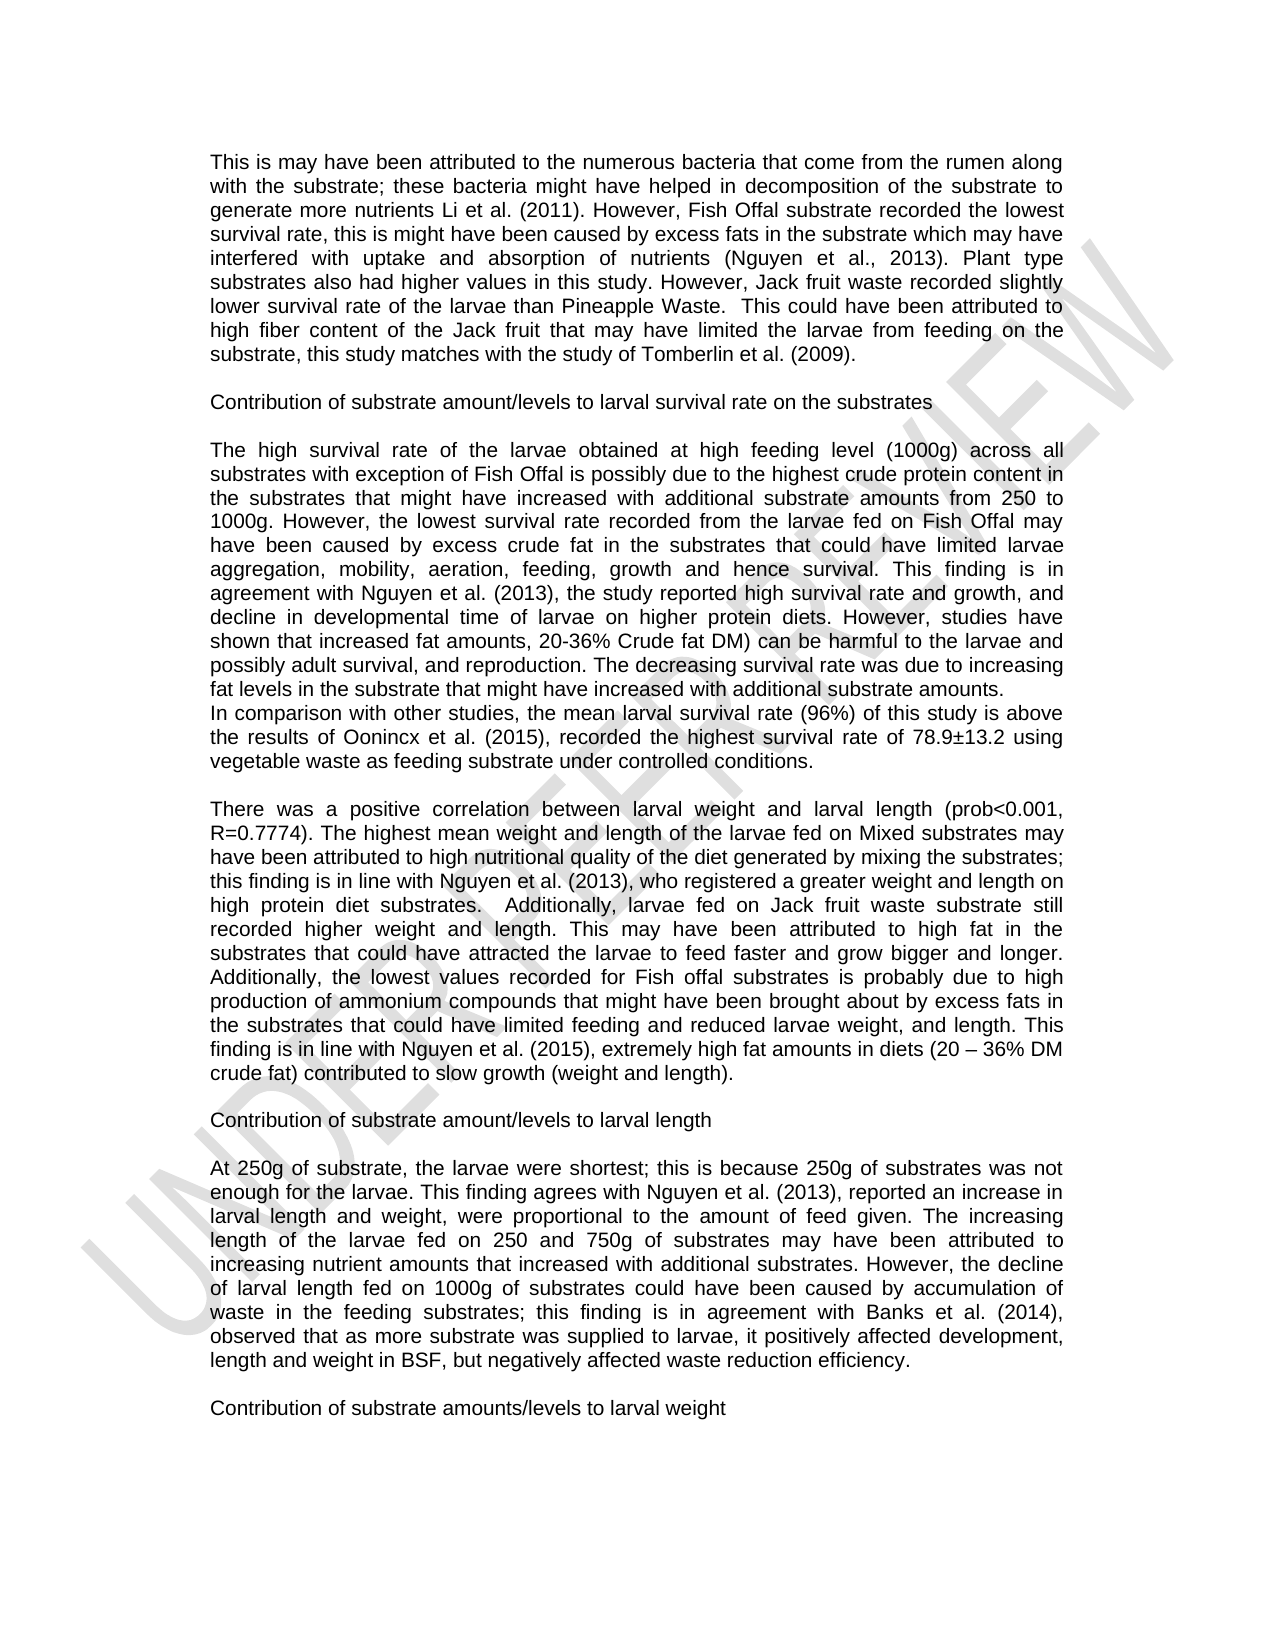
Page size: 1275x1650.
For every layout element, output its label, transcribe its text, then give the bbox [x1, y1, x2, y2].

text The high survival rate of the larvae obtained at high feeding level (1000g) across all substrates with exception of Fish Offal is possibly due to the highest crude protein content in the substrates that might have increased with additional substrate amounts from 250 to 1000g. However, the lowest survival rate recorded from the larvae fed on Fish Offal may have been caused by excess crude fat in the substrates that could have limited larvae aggregation, mobility, aeration, feeding, growth and hence survival. This finding is in agreement with Nguyen et al. (2013), the study reported high survival rate and growth, and decline in developmental time of larvae on higher protein diets. However, studies have shown that increased fat amounts, 20-36% Crude fat DM) can be harmful to the larvae and possibly adult survival, and reproduction. The decreasing survival rate was due to increasing fat levels in the substrate that might have increased with additional substrate amounts. [210, 437, 1065, 701]
text Contribution of substrate amount/levels to larval survival rate on the substrates [210, 389, 1065, 413]
text In comparison with other studies, the mean larval survival rate (96%) of this study is above the results of Oonincx et al. (2015), recorded the highest survival rate of 78.9±13.2 using vegetable waste as feeding substrate under controlled conditions. [210, 701, 1065, 773]
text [210, 150, 1065, 366]
text At 250g of substrate, the larvae were shortest; this is because 250g of substrates was not enough for the larvae. This finding agrees with Nguyen et al. (2013), reported an increase in larval length and weight, were proportional to the amount of feed given. The increasing length of the larvae fed on 250 and 750g of substrates may have been attributed to increasing nutrient amounts that increased with additional substrates. However, the decline of larval length fed on 1000g of substrates could have been caused by accumulation of waste in the feeding substrates; this finding is in agreement with Banks et al. (2014), observed that as more substrate was supplied to larvae, it positively affected development, length and weight in BSF, but negatively affected waste reduction efficiency. [210, 1156, 1065, 1372]
text Contribution of substrate amounts/levels to larval weight [210, 1396, 1065, 1420]
text Contribution of substrate amount/levels to larval length [210, 1108, 1065, 1132]
text There was a positive correlation between larval weight and larval length (prob<0.001, R=0.7774). The highest mean weight and length of the larvae fed on Mixed substrates may have been attributed to high nutritional quality of the diet generated by mixing the substrates; this finding is in line with Nguyen et al. (2013), who registered a greater weight and length on high protein diet substrates. Additionally, larvae fed on Jack fruit waste substrate still recorded higher weight and length. This may have been attributed to high fat in the substrates that could have attracted the larvae to feed faster and grow bigger and longer. Additionally, the lowest values recorded for Fish offal substrates is probably due to high production of ammonium compounds that might have been brought about by excess fats in the substrates that could have limited feeding and reduced larvae weight, and length. This finding is in line with Nguyen et al. (2015), extremely high fat amounts in diets (20 – 36% DM crude fat) contributed to slow growth (weight and length). [210, 797, 1065, 1084]
